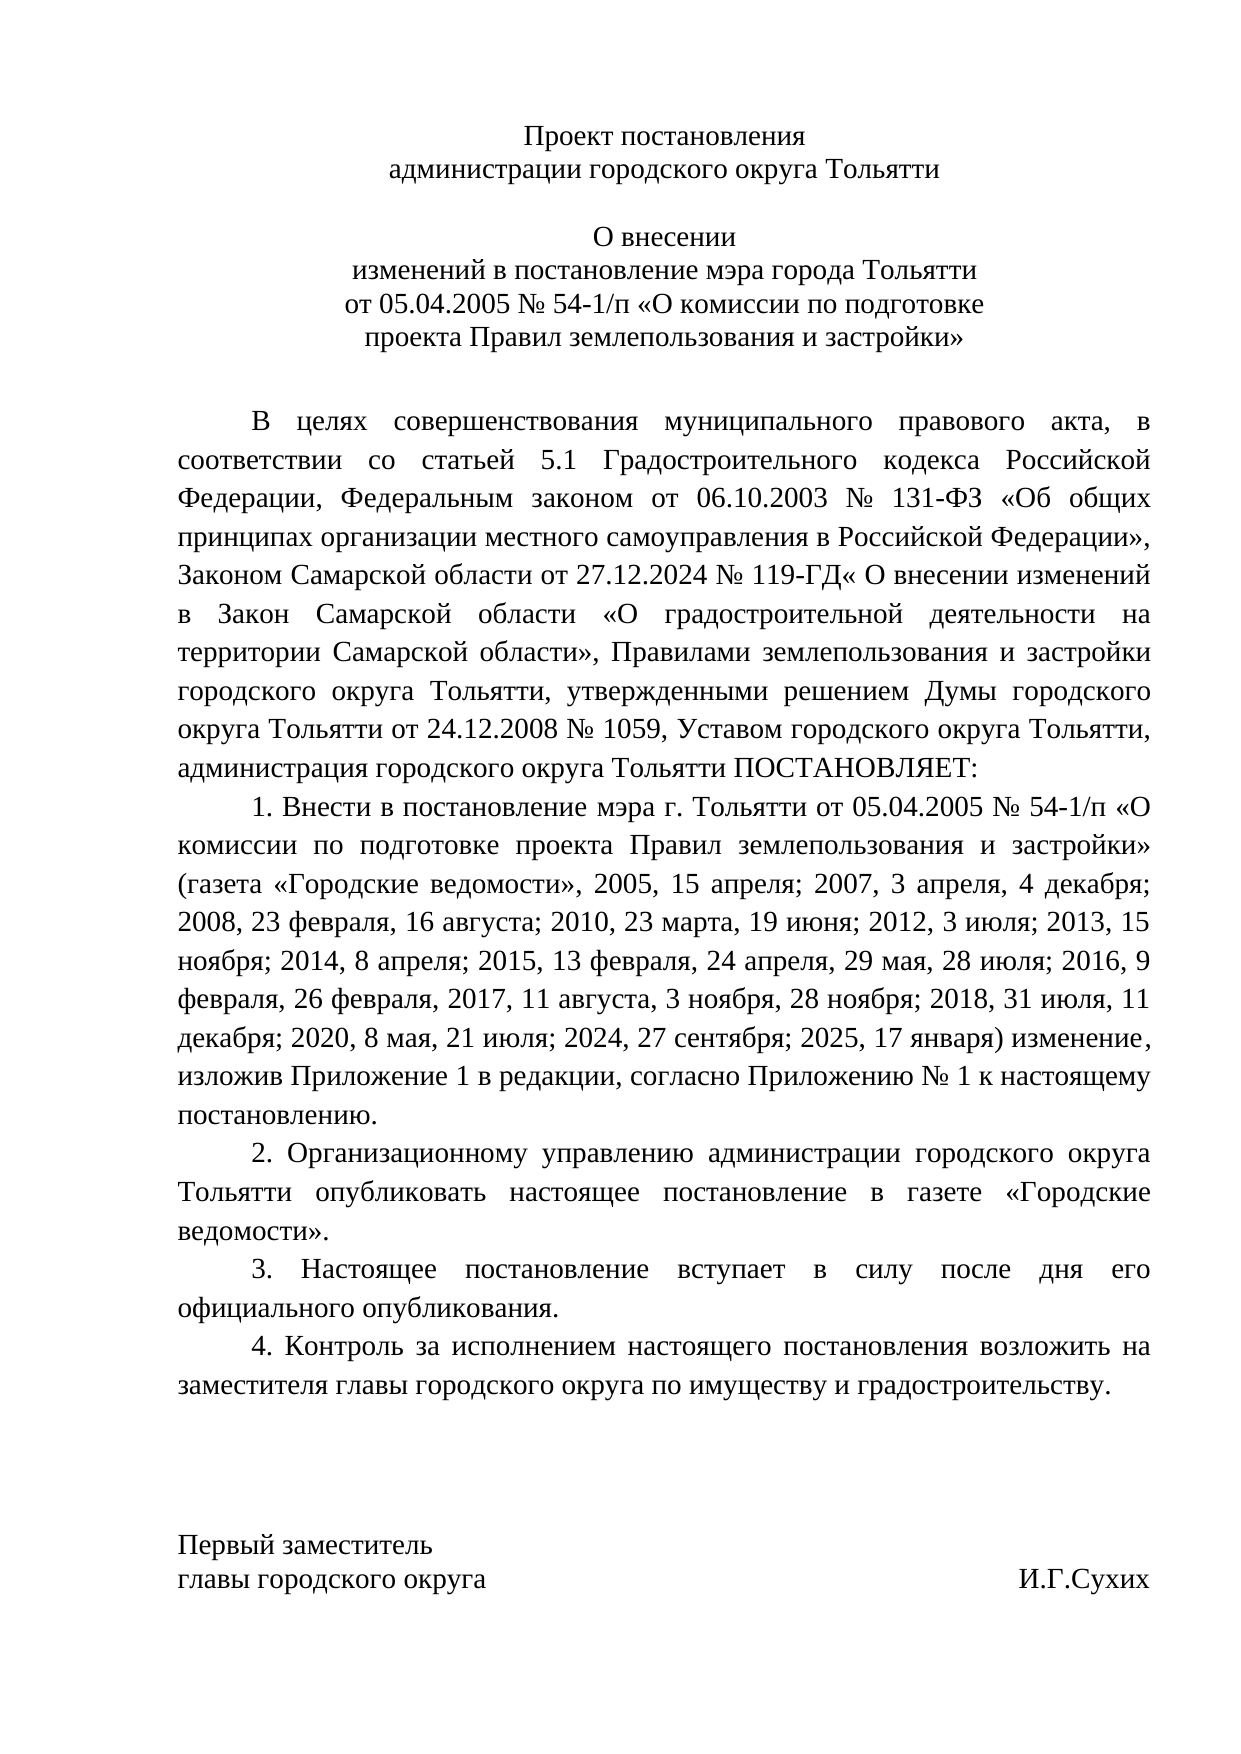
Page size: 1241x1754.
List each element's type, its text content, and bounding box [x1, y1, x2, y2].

text проекта Правил землепользования и застройки» [177, 319, 1152, 353]
text изменений в постановление мэра города Тольятти [177, 252, 1152, 286]
text 4. Контроль за исполнением настоящего постановления возложить на заместителя главы городского округа по имуществу и градостроительству. [177, 1328, 1152, 1400]
text Первый заместитель [177, 1527, 1152, 1561]
text главы городского округа И.Г.Сухих [177, 1561, 1152, 1594]
text 3. Настоящее постановление вступает в силу после дня его официального опубликования. [177, 1251, 1152, 1323]
text администрации городского округа Тольятти [177, 152, 1152, 185]
text 2. Организационному управлению администрации городского округа Тольятти опубликовать настоящее постановление в газете «Городские ведомости». [177, 1136, 1152, 1246]
text от 05.04.2005 № 54-1/п «О комиссии по подготовке [177, 286, 1152, 319]
text В целях совершенствования муниципального правового акта, в соответствии со статьей 5.1 Градостроительного кодекса Российской Федерации, Федеральным законом от 06.10.2003 № 131-ФЗ «Об общих принципах организации местного самоуправления в Российской Федерации», Законом Самарской области от 27.12.2024 № 119-ГД« О внесении изменений в Закон Самарской области «О градостроительной деятельности на территории Самарской области», Правилами землепользования и застройки городского округа Тольятти, утвержденными решением Думы городского округа Тольятти от 24.12.2008 № 1059, Уставом городского округа Тольятти, администрация городского округа Тольятти ПОСТАНОВЛЯЕТ: [177, 403, 1152, 784]
text О внесении [177, 219, 1152, 252]
text Проект постановления [177, 118, 1152, 152]
text 1. Внести в постановление мэра г. Тольятти от 05.04.2005 № 54-1/п «О комиссии по подготовке проекта Правил землепользования и застройки» (газета «Городские ведомости», 2005, 15 апреля; 2007, 3 апреля, 4 декабря; 2008, 23 февраля, 16 августа; 2010, 23 марта, 19 июня; 2012, 3 июля; 2013, 15 ноября; 2014, 8 апреля; 2015, 13 февраля, 24 апреля, 29 мая, 28 июля; 2016, 9 февраля, 26 февраля, 2017, 11 августа, 3 ноября, 28 ноября; 2018, 31 июля, 11 декабря; 2020, 8 мая, 21 июля; 2024, 27 сентября; 2025, 17 января) изменение, изложив Приложение 1 в редакции, согласно Приложению № 1 к настоящему постановлению. [177, 789, 1152, 1131]
